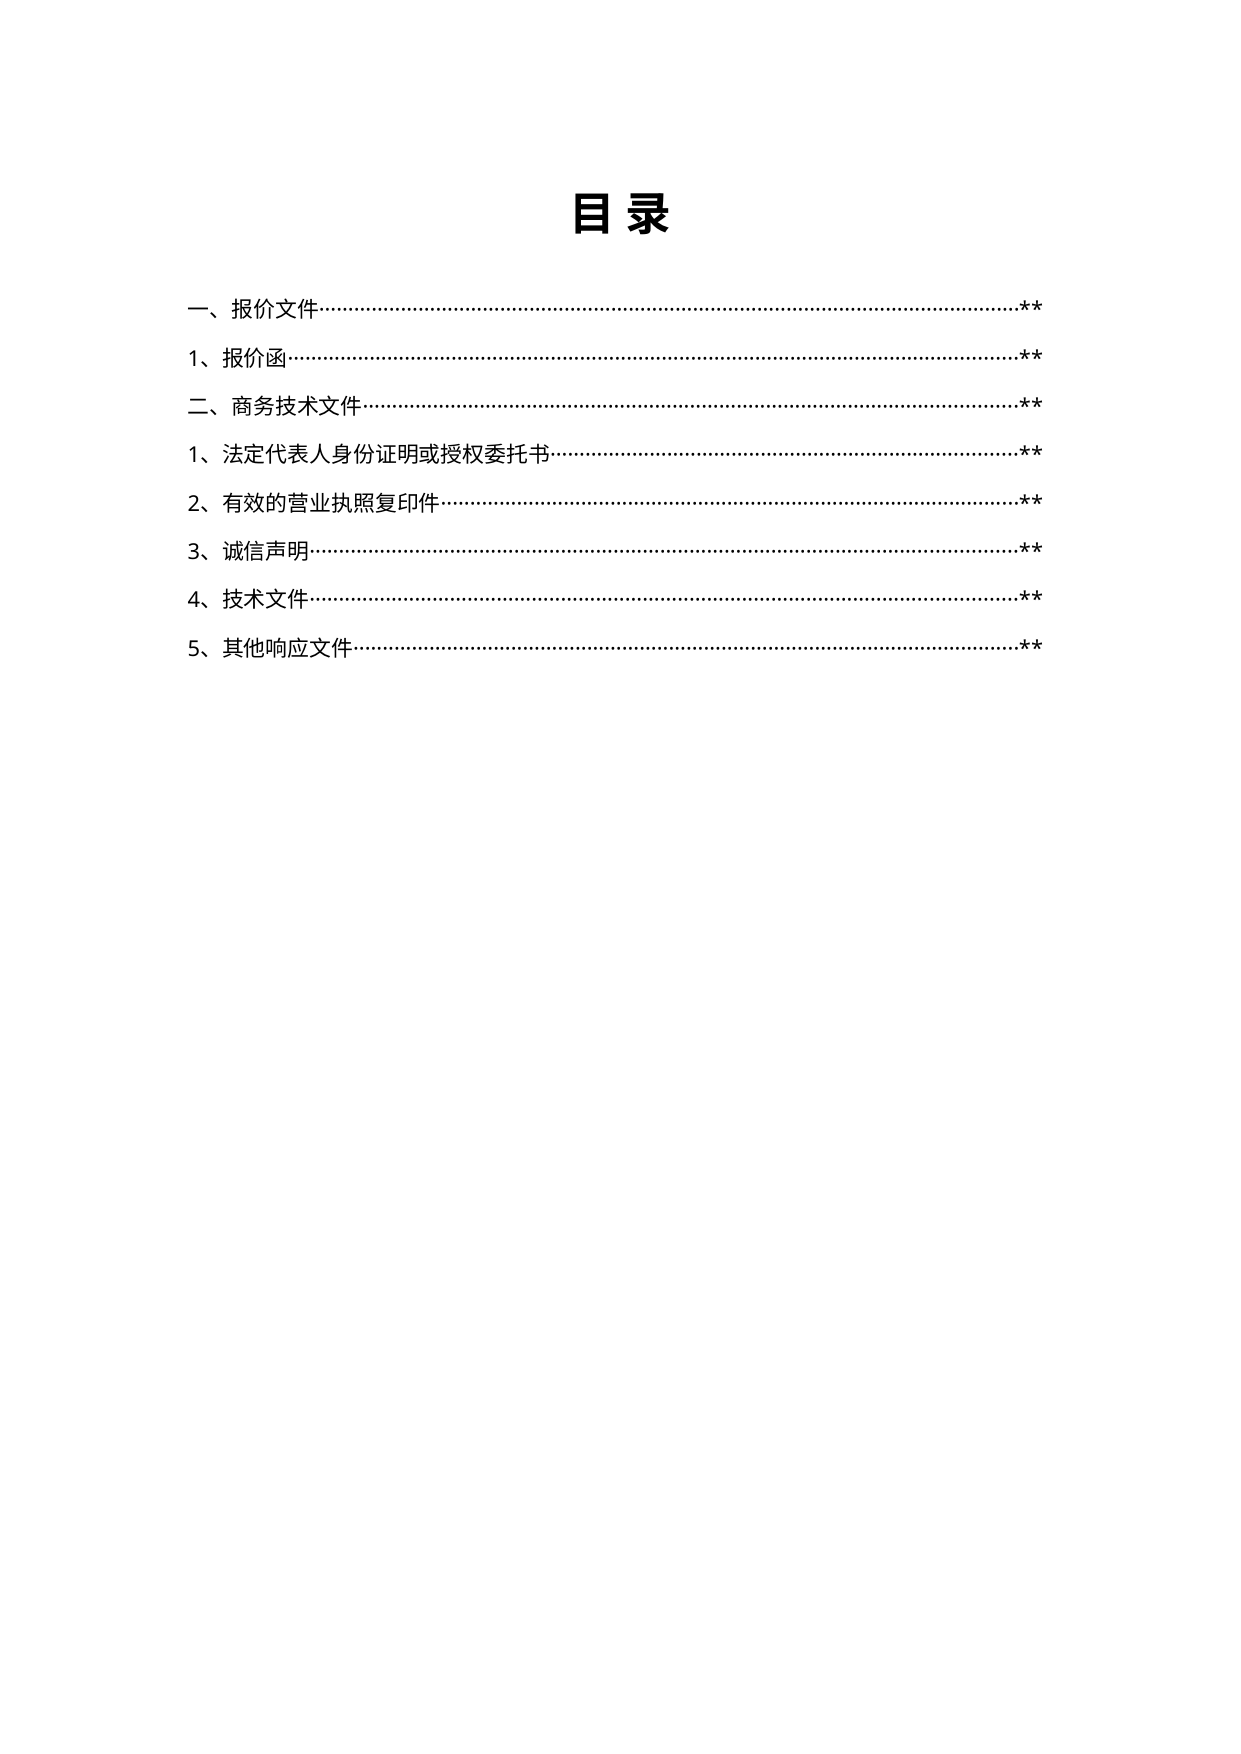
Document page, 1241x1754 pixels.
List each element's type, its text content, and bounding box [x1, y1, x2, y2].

text 5、其他响应文件 ** [187, 630, 1053, 663]
text 1、报价函 ** [187, 340, 1053, 373]
text 二、商务技术文件 ** [187, 389, 1053, 421]
text 3、诚信声明 ** [187, 534, 1053, 566]
text 2、有效的营业执照复印件 ** [187, 485, 1053, 518]
text 目 录 [187, 162, 1053, 259]
text 1、法定代表人身份证明或授权委托书 ** [187, 437, 1053, 469]
text 一、报价文件 ** [187, 292, 1053, 324]
text 4、技术文件 ** [187, 582, 1053, 614]
